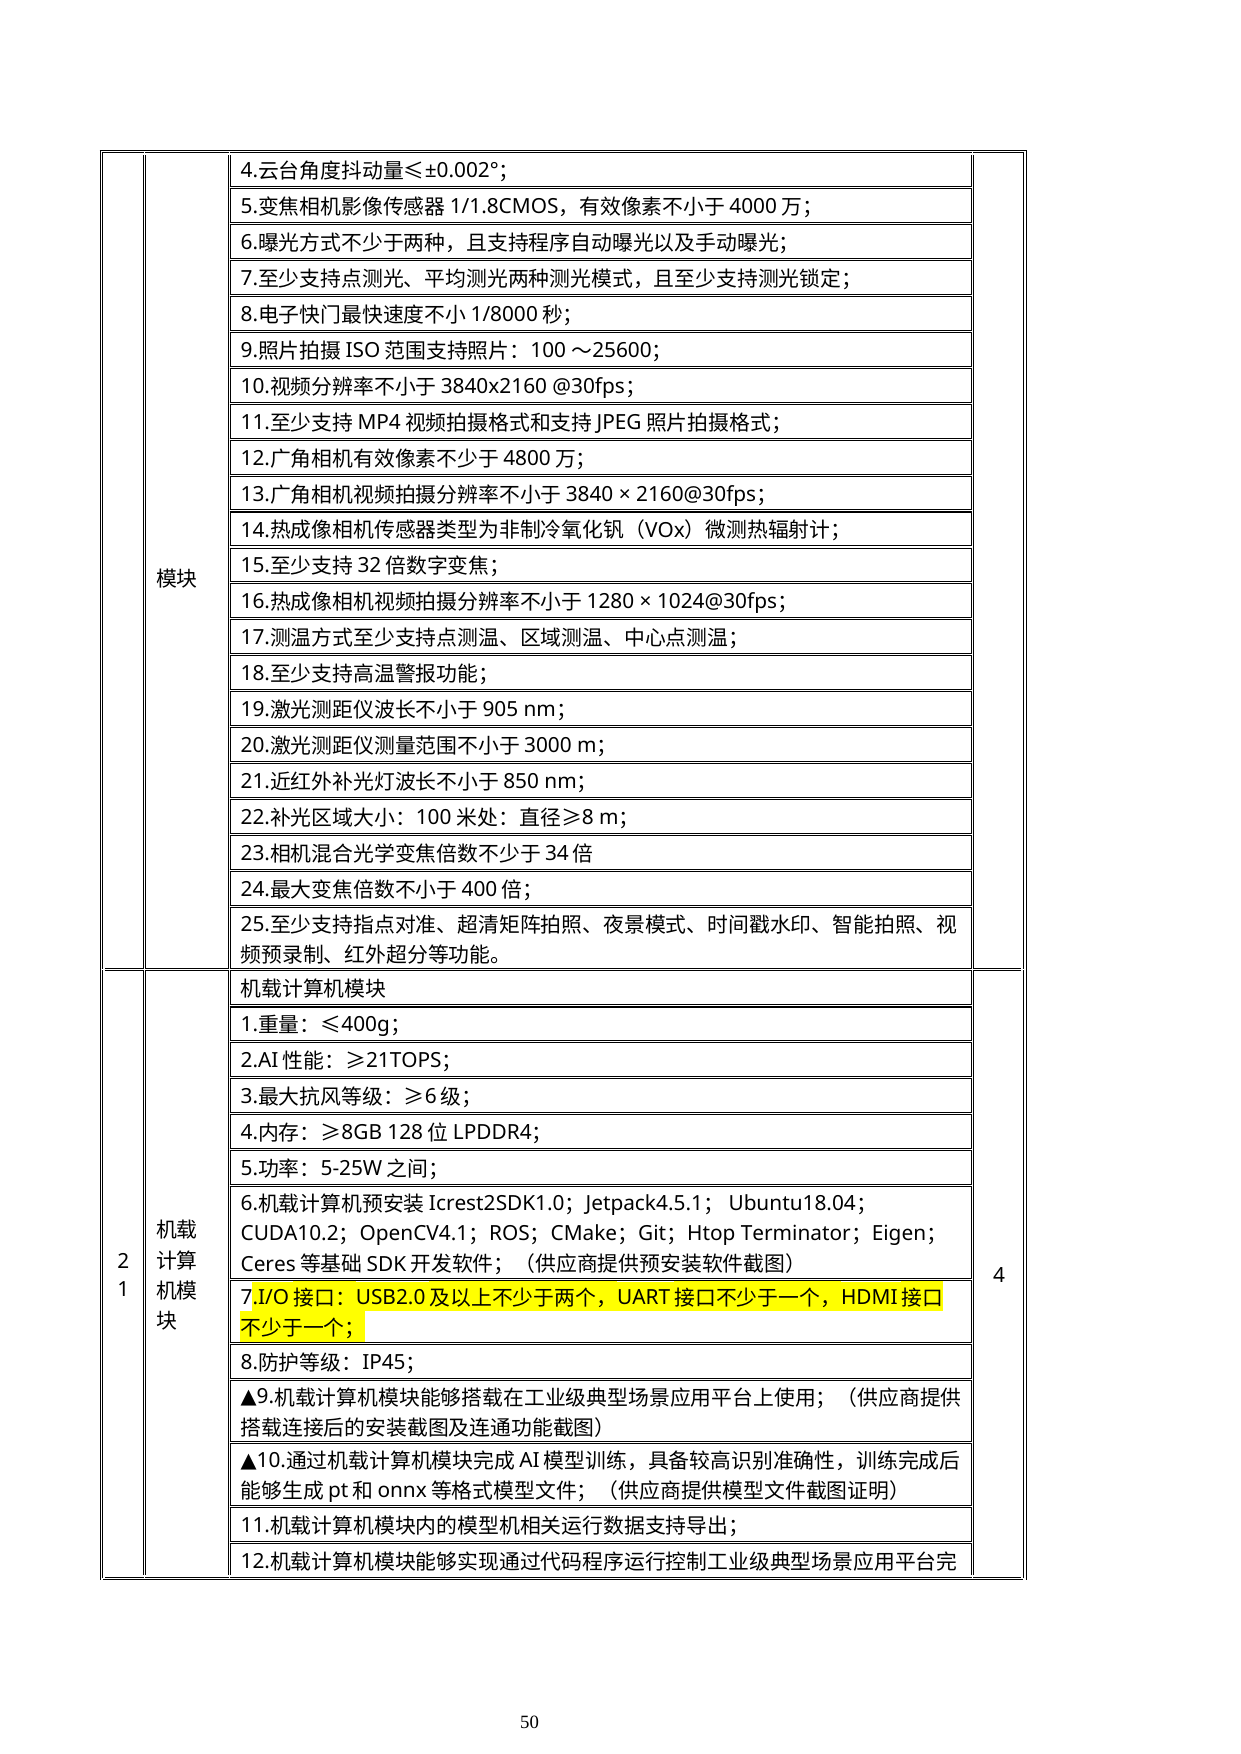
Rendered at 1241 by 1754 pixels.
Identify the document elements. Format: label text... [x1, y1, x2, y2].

table_cell 8.电子快门最快速度不小1/8000秒； [231, 297, 971, 330]
table_cell 13.广角相机视频拍摄分辨率不小于3840 × 2160@30fps； [231, 477, 971, 509]
table_cell 1.重量：≤400g； [231, 1008, 971, 1040]
table_cell 机载计算机模块 [145, 971, 229, 1577]
table_cell 2.AI性能：≥21TOPS； [231, 1043, 971, 1076]
table_cell 8.防护等级：IP45； [231, 1345, 971, 1378]
table_cell 6.曝光方式不少于两种，且支持程序自动曝光以及手动曝光； [231, 225, 971, 258]
table_cell 16.热成像相机视频拍摄分辨率不小于1280 × 1024@30fps； [231, 584, 971, 617]
table_cell 5.功率：5-25W之间； [231, 1151, 971, 1184]
table_cell 4 [973, 968, 1025, 1577]
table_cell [229, 1541, 973, 1577]
table_cell 4.内存：≥8GB 128位 LPDDR4； [231, 1115, 971, 1148]
table_cell 3.最大抗风等级：≥6级； [231, 1079, 971, 1112]
table_cell 9.照片拍摄ISO范围支持照片：100 ～25600； [231, 333, 971, 366]
table_cell 7.I/O接口：USB2.0及以上不少于两个，UART接口不少于一个，HDMI接口不少于一个； [365, 1281, 971, 1342]
table_cell 24.最大变焦倍数不小于400倍； [231, 872, 971, 905]
table_cell 20.激光测距仪测量范围不小于3000 m； [231, 728, 971, 761]
table_cell 18.至少支持高温警报功能； [231, 656, 971, 689]
table_cell 6.机载计算机预安装Icrest2SDK1.0；Jetpack4.5.1； Ubuntu18.04；CUDA10.2；OpenCV4.1；ROS；CMake；Git；Htop Terminator；Eigen；Ceres等基础SDK开发软件；（供应商提供预安装软件截图） [231, 1187, 971, 1278]
table_cell 23.相机混合光学变焦倍数不少于34倍 [231, 836, 971, 869]
table_cell ▲10.通过机载计算机模块完成AI模型训练，具备较高识别准确性，训练完成后能够生成pt和onnx等格式模型文件；（供应商提供模型文件截图证明） [231, 1444, 971, 1505]
table_cell 7.至少支持点测光、平均测光两种测光模式，且至少支持测光锁定； [231, 261, 971, 294]
table_cell 机载计算机模块 [231, 971, 971, 1004]
table_cell 17.测温方式至少支持点测温、区域测温、中心点测温； [231, 620, 971, 653]
table_cell 14.热成像相机传感器类型为非制冷氧化钒（VOx）微测热辐射计； [231, 513, 971, 545]
table_cell 19.激光测距仪波长不小于905 nm； [231, 692, 971, 725]
table_cell ▲9.机载计算机模块能够搭载在工业级典型场景应用平台上使用；（供应商提供搭载连接后的安装截图及连通功能截图） [231, 1381, 971, 1441]
table_cell 25.至少支持指点对准、超清矩阵拍照、夜景模式、时间戳水印、智能拍照、视频预录制、红外超分等功能。 [231, 908, 971, 968]
table_cell 21.近红外补光灯波长不小于850 nm； [231, 764, 971, 797]
table_cell 5.变焦相机影像传感器1/1.8CMOS，有效像素不小于4000万； [231, 189, 971, 222]
table_cell 22.补光区域大小：100 米处：直径≥8 m； [231, 800, 971, 833]
table_cell 10.视频分辨率不小于3840x2160 @30fps； [231, 369, 971, 402]
table_cell 11.机载计算机模块内的模型机相关运行数据支持导出； [231, 1508, 971, 1541]
table_cell 15.至少支持32倍数字变焦； [231, 549, 971, 581]
table_cell 12.广角相机有效像素不少于4800万； [231, 441, 971, 473]
table_cell 21 [101, 968, 144, 1577]
table_cell 11.至少支持MP4视频拍摄格式和支持JPEG照片拍摄格式； [231, 405, 971, 437]
table_cell 4.云台角度抖动量≤±0.002°； [229, 151, 973, 186]
